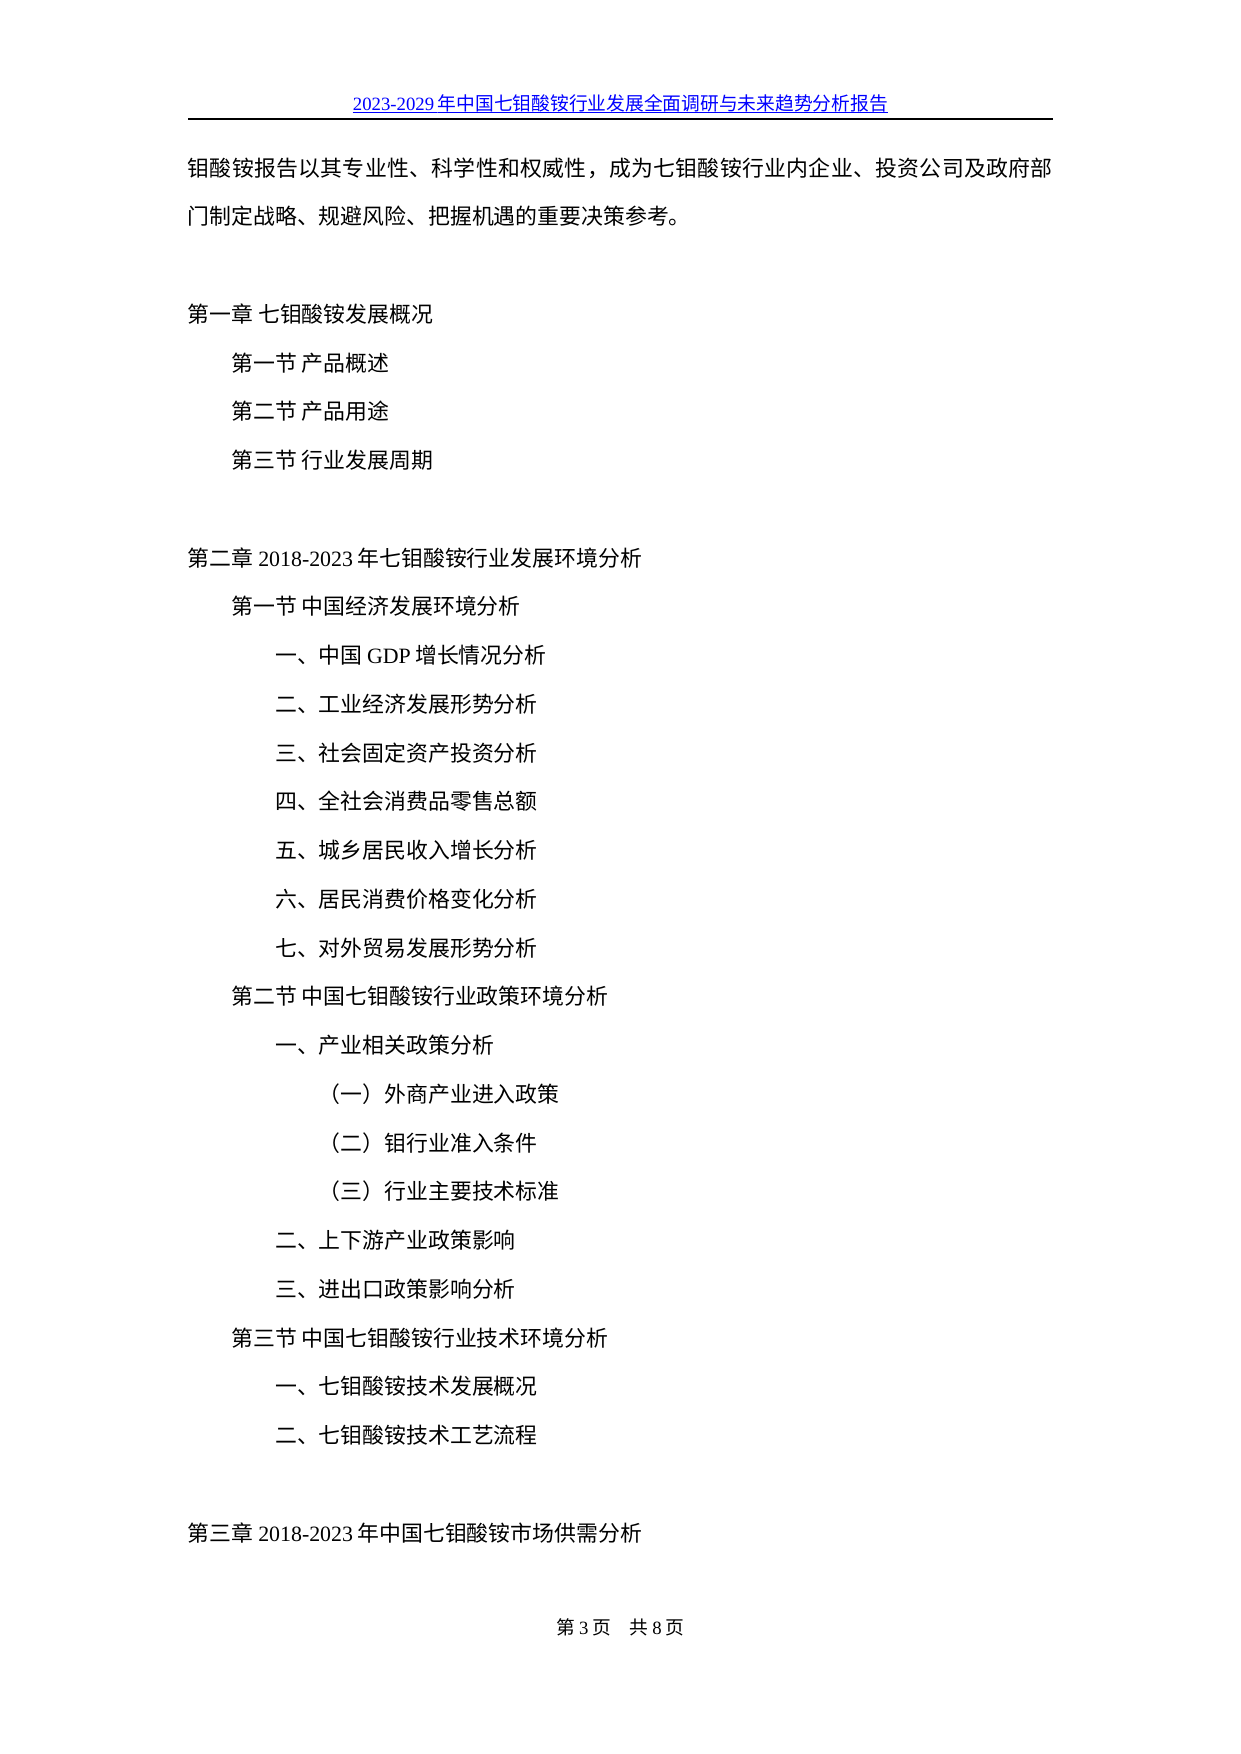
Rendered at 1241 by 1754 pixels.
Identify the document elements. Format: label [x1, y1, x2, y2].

text [187, 150, 1053, 1548]
